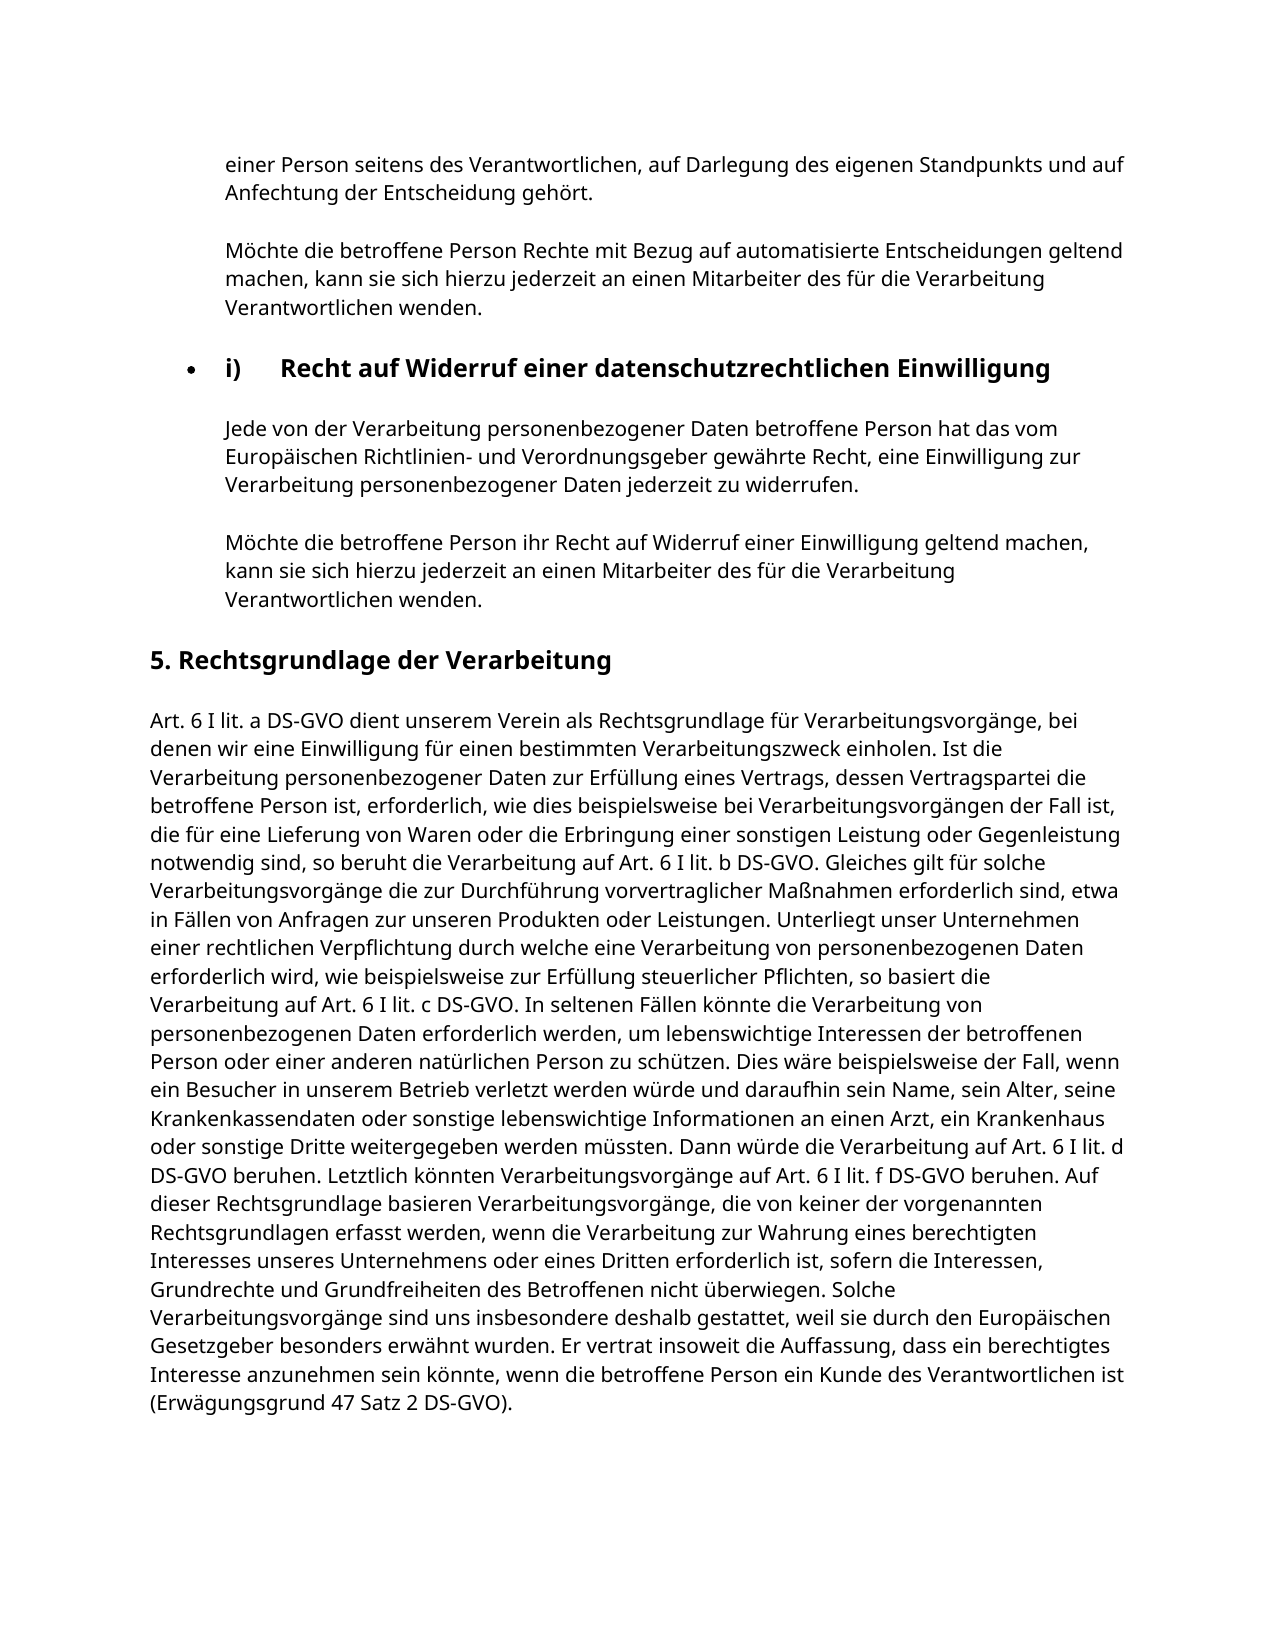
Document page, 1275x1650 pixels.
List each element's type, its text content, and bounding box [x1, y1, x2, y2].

text Möchte die betroffene Person ihr Recht auf Widerruf einer Einwilligung geltend machen, kann sie sich hierzu jederzeit an einen Mitarbeiter des für die Verarbeitung Verantwortlichen wenden. [225, 528, 1125, 613]
text Art. 6 I lit. a DS-GVO dient unserem Verein als Rechtsgrundlage für Verarbeitungsvorgänge, bei denen wir eine Einwilligung für einen bestimmten Verarbeitungszweck einholen. Ist die Verarbeitung personenbezogener Daten zur Erfüllung eines Vertrags, dessen Vertragspartei die betroffene Person ist, erforderlich, wie dies beispielsweise bei Verarbeitungsvorgängen der Fall ist, die für eine Lieferung von Waren oder die Erbringung einer sonstigen Leistung oder Gegenleistung notwendig sind, so beruht die Verarbeitung auf Art. 6 I lit. b DS-GVO. Gleiches gilt für solche Verarbeitungsvorgänge die zur Durchführung vorvertraglicher Maßnahmen erforderlich sind, etwa in Fällen von Anfragen zur unseren Produkten oder Leistungen. Unterliegt unser Unternehmen einer rechtlichen Verpflichtung durch welche eine Verarbeitung von personenbezogenen Daten erforderlich wird, wie beispielsweise zur Erfüllung steuerlicher Pflichten, so basiert die Verarbeitung auf Art. 6 I lit. c DS-GVO. In seltenen Fällen könnte die Verarbeitung von personenbezogenen Daten erforderlich werden, um lebenswichtige Interessen der betroffenen Person oder einer anderen natürlichen Person zu schützen. Dies wäre beispielsweise der Fall, wenn ein Besucher in unserem Betrieb verletzt werden würde und daraufhin sein Name, sein Alter, seine Krankenkassendaten oder sonstige lebenswichtige Informationen an einen Arzt, ein Krankenhaus oder sonstige Dritte weitergegeben werden müssten. Dann würde die Verarbeitung auf Art. 6 I lit. d DS-GVO beruhen. Letztlich könnten Verarbeitungsvorgänge auf Art. 6 I lit. f DS-GVO beruhen. Auf dieser Rechtsgrundlage basieren Verarbeitungsvorgänge, die von keiner der vorgenannten Rechtsgrundlagen erfasst werden, wenn die Verarbeitung zur Wahrung eines berechtigten Interesses unseres Unternehmens oder eines Dritten erforderlich ist, sofern die Interessen, Grundrechte und Grundfreiheiten des Betroffenen nicht überwiegen. Solche Verarbeitungsvorgänge sind uns insbesondere deshalb gestattet, weil sie durch den Europäischen Gesetzgeber besonders erwähnt wurden. Er vertrat insoweit die Auffassung, dass ein berechtigtes Interesse anzunehmen sein könnte, wenn die betroffene Person ein Kunde des Verantwortlichen ist (Erwägungsgrund 47 Satz 2 DS-GVO). [150, 706, 1125, 1417]
text Möchte die betroffene Person Rechte mit Bezug auf automatisierte Entscheidungen geltend machen, kann sie sich hierzu jederzeit an einen Mitarbeiter des für die Verarbeitung Verantwortlichen wenden. [225, 236, 1125, 321]
text 5. Rechtsgrundlage der Verarbeitung [150, 643, 1125, 677]
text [225, 150, 1125, 207]
text Jede von der Verarbeitung personenbezogener Daten betroffene Person hat das vom Europäischen Richtlinien- und Verordnungsgeber gewährte Recht, eine Einwilligung zur Verarbeitung personenbezogener Daten jederzeit zu widerrufen. [225, 414, 1125, 499]
list i) Recht auf Widerruf einer datenschutzrechtlichen Einwilligung [187, 351, 1125, 384]
